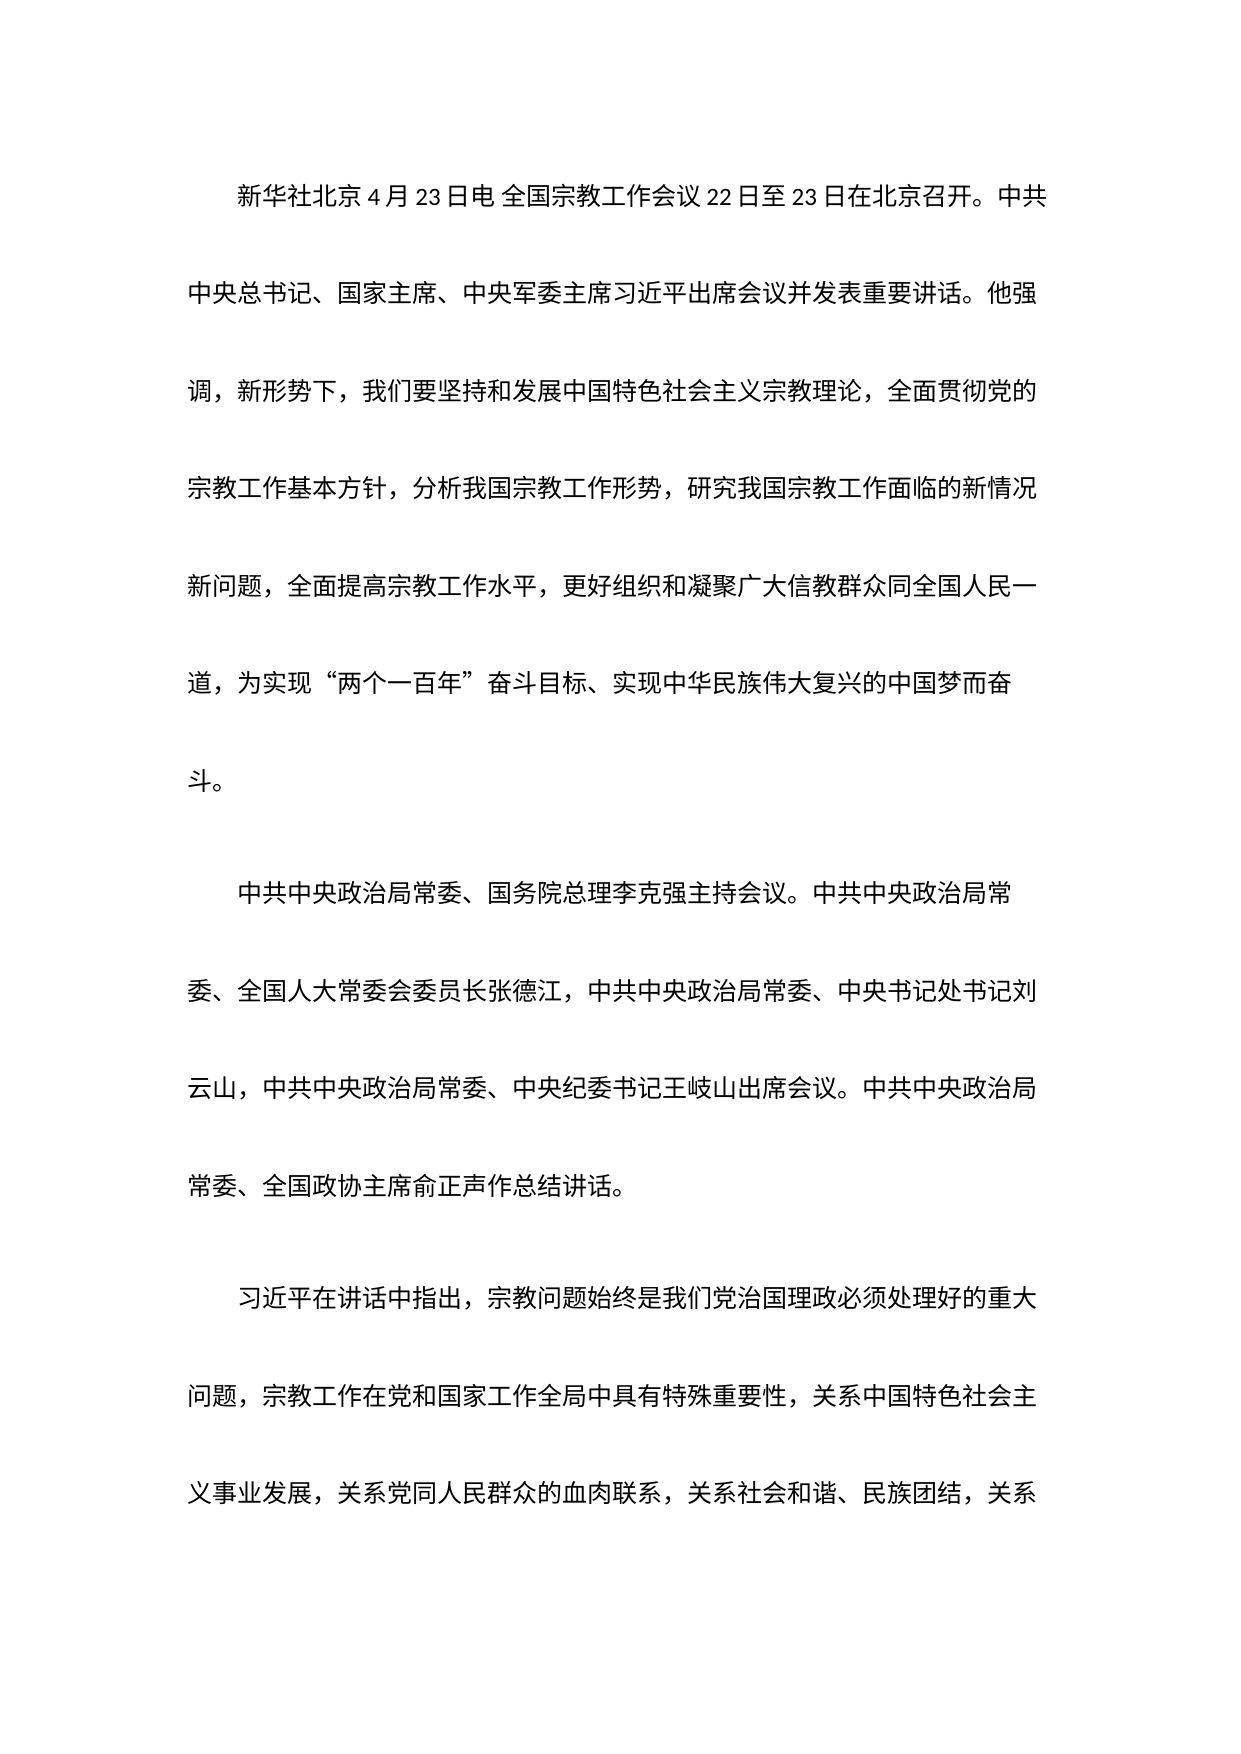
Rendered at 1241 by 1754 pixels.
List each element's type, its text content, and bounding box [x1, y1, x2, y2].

text 新华社北京4月23日电 全国宗教工作会议22日至23日在北京召开。中共中央总书记、国家主席、中央军委主席习近平出席会议并发表重要讲话。他强调，新形势下，我们要坚持和发展中国特色社会主义宗教理论，全面贯彻党的宗教工作基本方针，分析我国宗教工作形势，研究我国宗教工作面临的新情况新问题，全面提高宗教工作水平，更好组织和凝聚广大信教群众同全国人民一道，为实现“两个一百年”奋斗目标、实现中华民族伟大复兴的中国梦而奋斗。 [187, 162, 1053, 812]
text 中共中央政治局常委、国务院总理李克强主持会议。中共中央政治局常委、全国人大常委会委员长张德江，中共中央政治局常委、中央书记处书记刘云山，中共中央政治局常委、中央纪委书记王岐山出席会议。中共中央政治局常委、全国政协主席俞正声作总结讲话。 [187, 859, 1053, 1217]
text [187, 1264, 1053, 1524]
